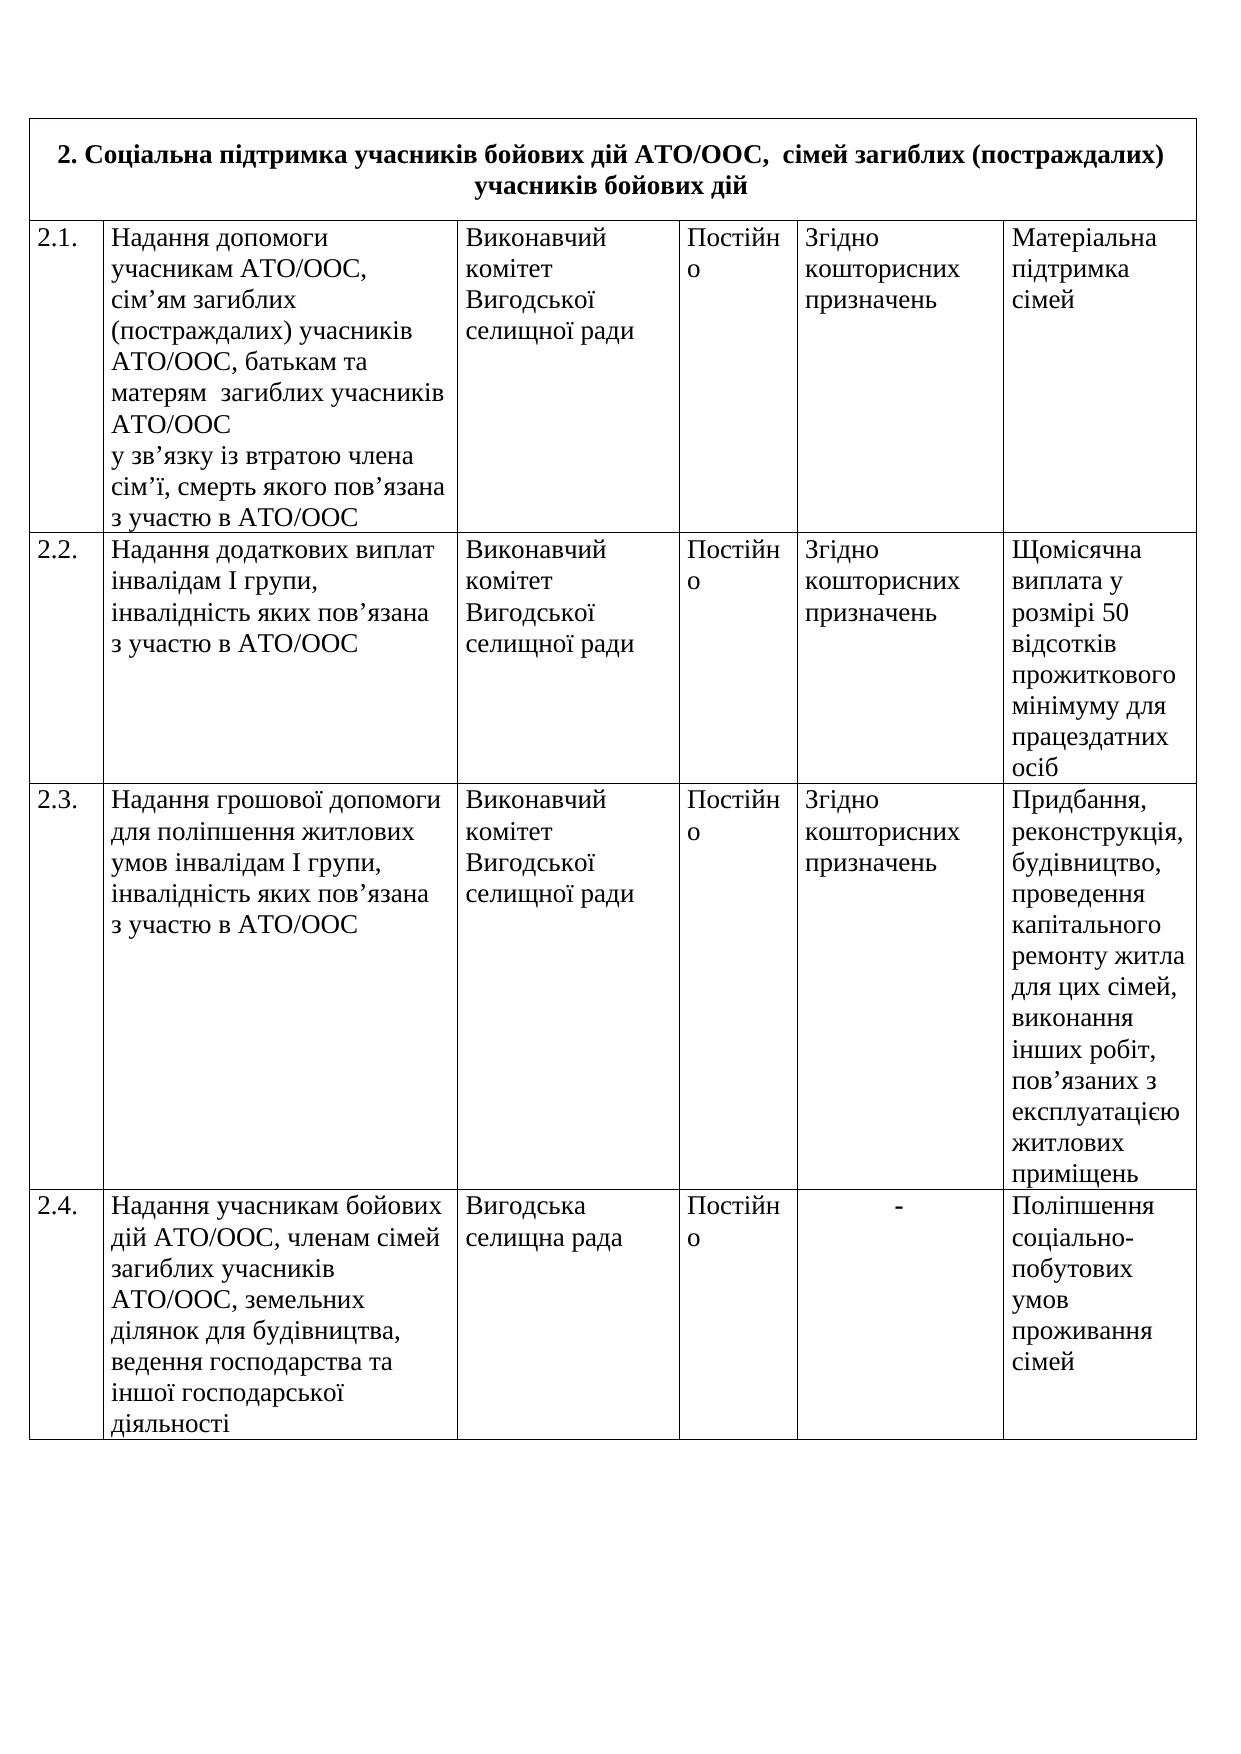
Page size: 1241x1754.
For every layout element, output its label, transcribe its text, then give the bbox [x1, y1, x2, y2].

table_cell Виконавчий комітет Вигодської селищної ради [458, 533, 679, 782]
table_cell Виконавчий комітет Вигодської селищної ради [458, 221, 679, 532]
table_cell Згідно кошторисних призначень [798, 784, 1003, 1188]
table_cell Постійно [680, 221, 797, 532]
table_cell Надання грошової допомоги для поліпшення житлових умов інвалідам І групи, інвалідність яких пов’язана з участю в АТО/ООС [104, 784, 457, 1188]
table_cell Придбання, реконструкція, будівництво, проведення капітального ремонту житла для цих сімей, виконання інших робіт, пов’язаних з експлуатацією житлових приміщень [1004, 784, 1196, 1188]
table_cell 2.2. [30, 533, 103, 782]
table_cell Вигодська селищна рада [458, 1190, 679, 1439]
table_cell Надання допомоги учасникам АТО/ООС, сім’ям загиблих (постраждалих) учасників АТО/ООС, батькам та матерям загиблих учасників АТО/ООС у зв’язку із втратою члена сім’ї, смерть якого пов’язана з участю в АТО/ООС [104, 221, 457, 532]
table_cell Постійно [680, 784, 797, 1188]
table_cell - [798, 1190, 1003, 1439]
table_cell Постійно [680, 533, 797, 782]
table_cell Згідно кошторисних призначень [798, 533, 1003, 782]
table_cell Постійно [680, 1190, 797, 1439]
table_cell Поліпшення соціально- побутових умов проживання сімей [1004, 1190, 1196, 1439]
table_cell Надання додаткових виплат інвалідам І групи, інвалідність яких пов’язана з участю в АТО/ООС [104, 533, 457, 782]
table_cell 2.1. [30, 221, 103, 532]
table_cell Згідно кошторисних призначень [798, 221, 1003, 532]
table_cell 2. Соціальна підтримка учасників бойових дій АТО/ООС, сімей загиблих (постраждалих) учасників бойових дій [30, 119, 1196, 220]
table_cell Щомісячна виплата у розмірі 50 відсотків прожиткового мінімуму для працездатних осіб [1004, 533, 1196, 782]
table_cell 2.3. [30, 784, 103, 1188]
table_cell Надання учасникам бойових дій АТО/ООС, членам сімей загиблих учасників АТО/ООС, земельних ділянок для будівництва, ведення господарства та іншої господарської діяльності [104, 1190, 457, 1439]
table_cell Виконавчий комітет Вигодської селищної ради [458, 784, 679, 1188]
table_cell 2.4. [30, 1190, 103, 1439]
table_cell Матеріальна підтримка сімей [1004, 221, 1196, 532]
